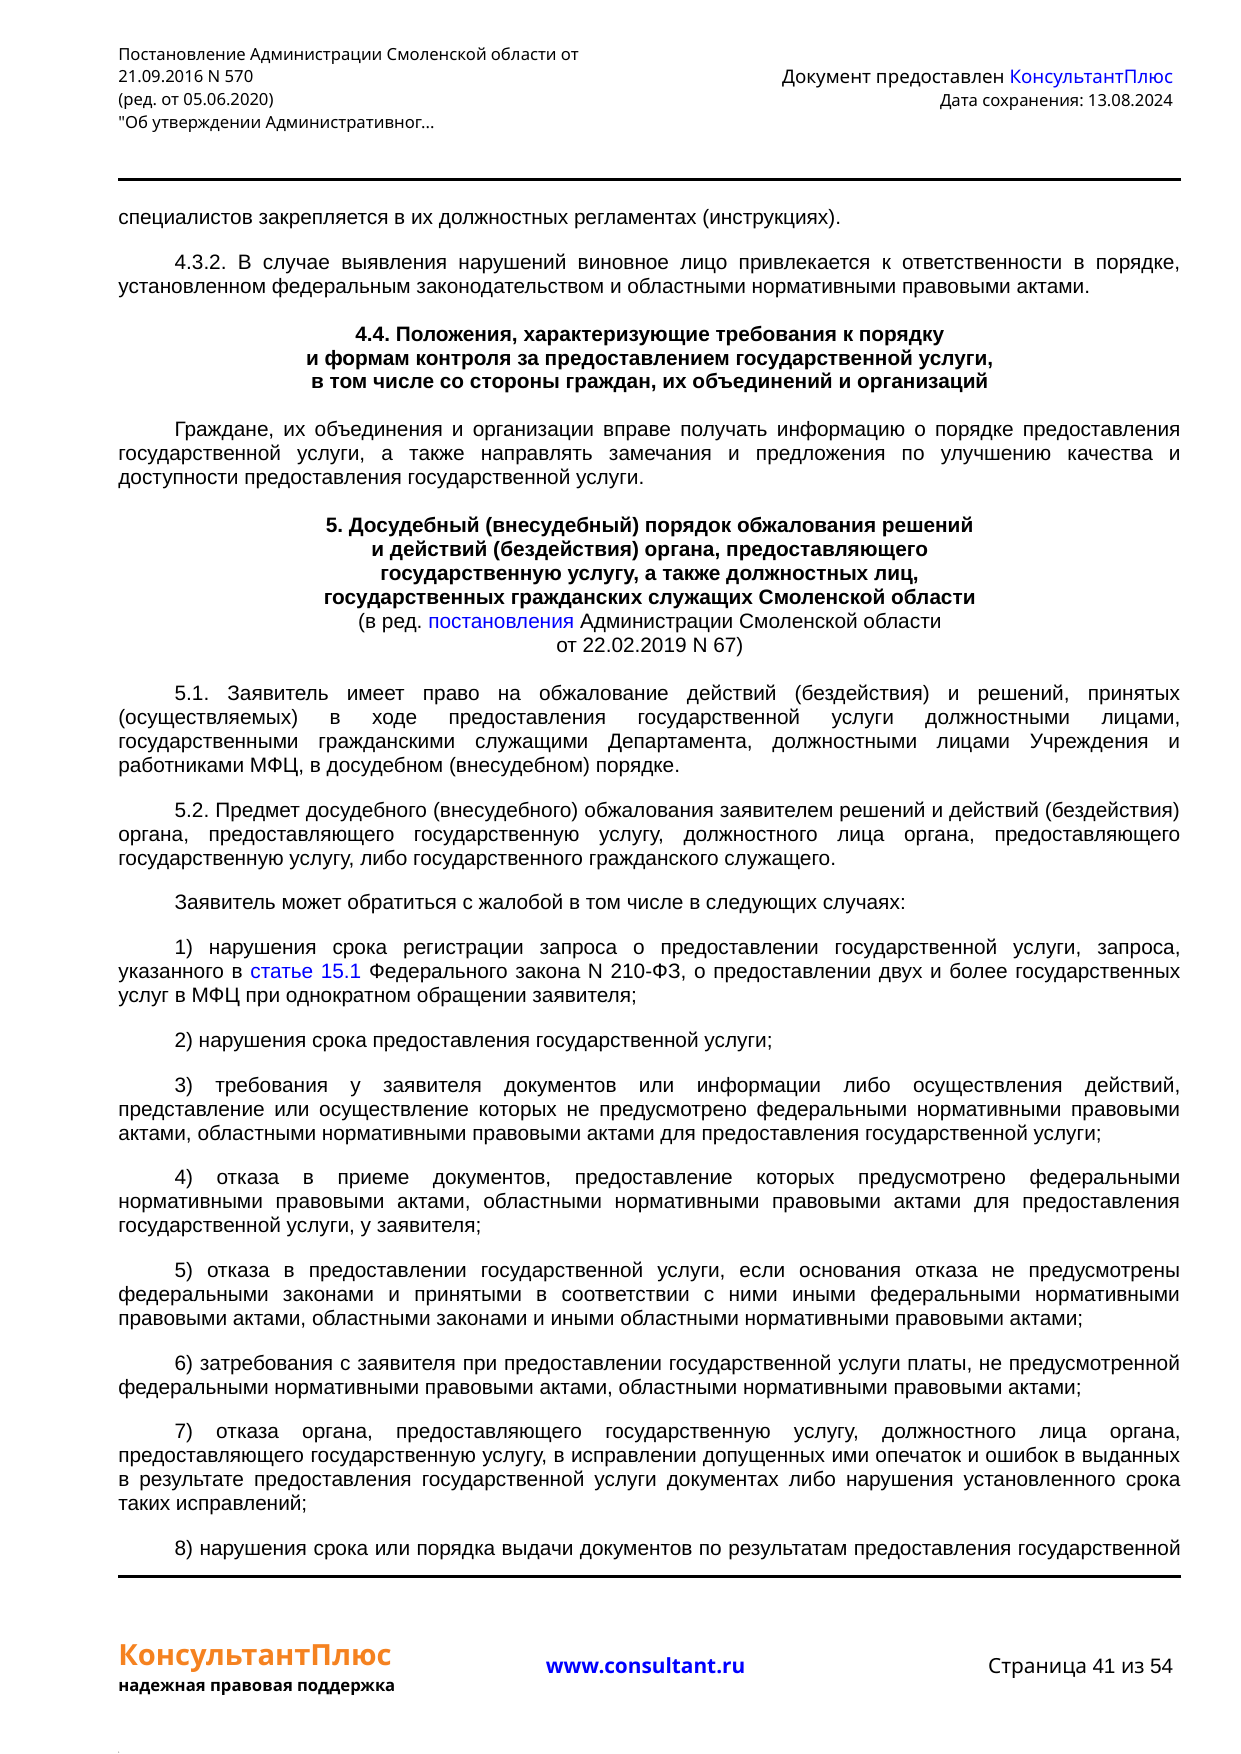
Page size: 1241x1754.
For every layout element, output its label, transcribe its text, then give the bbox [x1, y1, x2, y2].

text 5.1. Заявитель имеет право на обжалование действий (бездействия) и решений, принятых (осуществляемых) в ходе предоставления государственной услуги должностными лицами, государственными гражданскими служащими Департамента, должностными лицами Учреждения и работниками МФЦ, в досудебном (внесудебном) порядке. [118, 681, 1181, 777]
text 6) затребования с заявителя при предоставлении государственной услуги платы, не предусмотренной федеральными нормативными правовыми актами, областными нормативными правовыми актами; [118, 1351, 1181, 1398]
title государственную услугу, а также должностных лиц, [118, 561, 1181, 585]
title 5. Досудебный (внесудебный) порядок обжалования решений [118, 513, 1181, 537]
title в том числе со стороны граждан, их объединений и организаций [118, 369, 1181, 393]
text (в ред. постановления Администрации Смоленской области [118, 609, 1181, 633]
title 4.4. Положения, характеризующие требования к порядку [118, 321, 1181, 345]
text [118, 205, 1181, 229]
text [118, 1536, 1181, 1560]
text 4.3.2. В случае выявления нарушений виновное лицо привлекается к ответственности в порядке, установленном федеральным законодательством и областными нормативными правовыми актами. [118, 249, 1181, 297]
text 4) отказа в приеме документов, предоставление которых предусмотрено федеральными нормативными правовыми актами, областными нормативными правовыми актами для предоставления государственной услуги, у заявителя; [118, 1165, 1181, 1237]
title и действий (бездействия) органа, предоставляющего [118, 537, 1181, 561]
text Граждане, их объединения и организации вправе получать информацию о порядке предоставления государственной услуги, а также направлять замечания и предложения по улучшению качества и доступности предоставления государственной услуги. [118, 417, 1181, 489]
text 5.2. Предмет досудебного (внесудебного) обжалования заявителем решений и действий (бездействия) органа, предоставляющего государственную услугу, должностного лица органа, предоставляющего государственную услугу, либо государственного гражданского служащего. [118, 797, 1181, 869]
title государственных гражданских служащих Смоленской области [118, 585, 1181, 609]
text 2) нарушения срока предоставления государственной услуги; [118, 1028, 1181, 1052]
text Заявитель может обратиться с жалобой в том числе в следующих случаях: [118, 890, 1181, 914]
text 5) отказа в предоставлении государственной услуги, если основания отказа не предусмотрены федеральными законами и принятыми в соответствии с ними иными федеральными нормативными правовыми актами, областными законами и иными областными нормативными правовыми актами; [118, 1258, 1181, 1330]
text 7) отказа органа, предоставляющего государственную услугу, должностного лица органа, предоставляющего государственную услугу, в исправлении допущенных ими опечаток и ошибок в выданных в результате предоставления государственной услуги документах либо нарушения установленного срока таких исправлений; [118, 1419, 1181, 1515]
text 1) нарушения срока регистрации запроса о предоставлении государственной услуги, запроса, указанного в статье 15.1 Федерального закона N 210-ФЗ, о предоставлении двух и более государственных услуг в МФЦ при однократном обращении заявителя; [118, 935, 1181, 1007]
title и формам контроля за предоставлением государственной услуги, [118, 345, 1181, 369]
text от 22.02.2019 N 67) [118, 633, 1181, 657]
text 3) требования у заявителя документов или информации либо осуществления действий, представление или осуществление которых не предусмотрено федеральными нормативными правовыми актами, областными нормативными правовыми актами для предоставления государственной услуги; [118, 1072, 1181, 1144]
